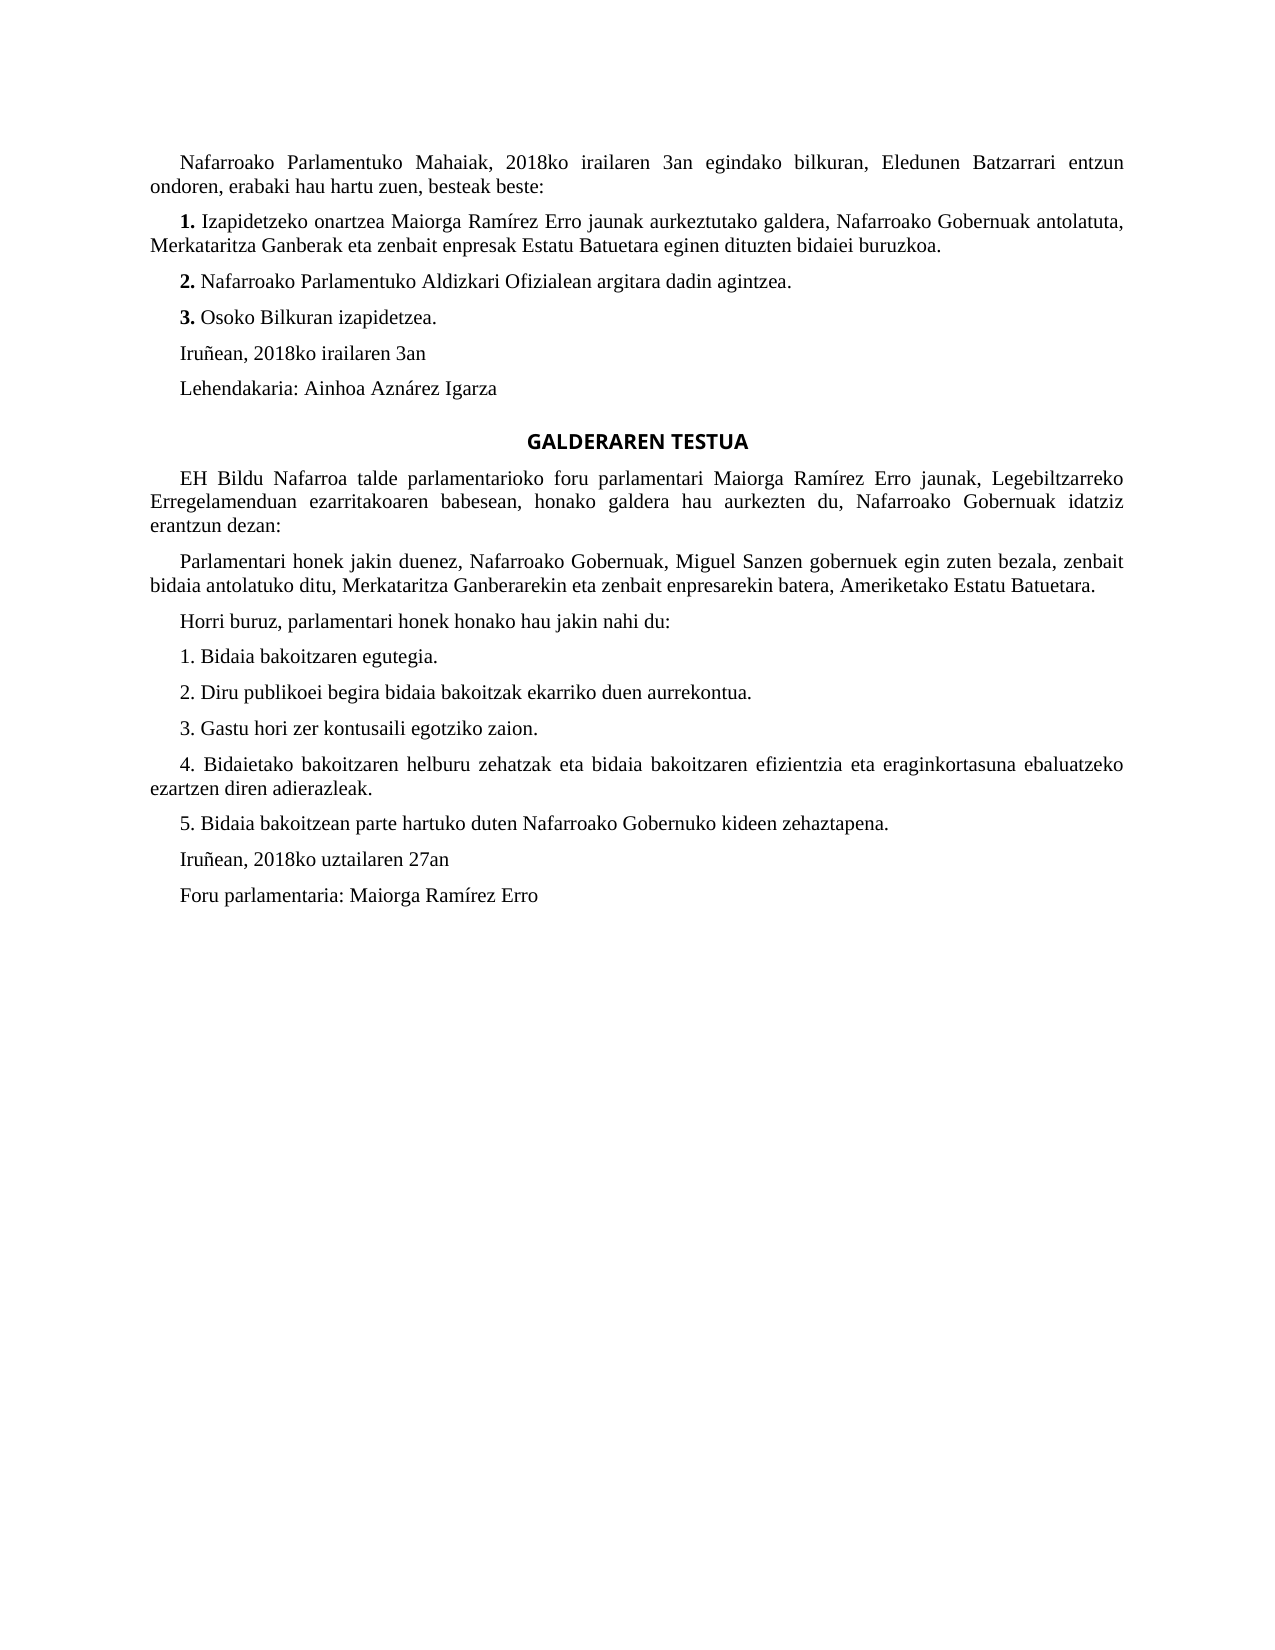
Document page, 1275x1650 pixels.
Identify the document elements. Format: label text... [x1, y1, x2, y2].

text Nafarroako Parlamentuko Mahaiak, 2018ko irailaren 3an egindako bilkuran, Eledunen Batzarrari entzun ondoren, erabaki hau hartu zuen, besteak beste: [150, 150, 1125, 198]
text 1. Bidaia bakoitzaren egutegia. [150, 645, 1125, 669]
text 2. Nafarroako Parlamentuko Aldizkari Ofizialean argitara dadin agintzea. [150, 269, 1125, 293]
text 5. Bidaia bakoitzean parte hartuko duten Nafarroako Gobernuko kideen zehaztapena. [150, 812, 1125, 836]
text 3. Osoko Bilkuran izapidetzea. [150, 305, 1125, 329]
text 1. Izapidetzeko onartzea Maiorga Ramírez Erro jaunak aurkeztutako galdera, Nafarroako Gobernuak antolatuta, Merkataritza Ganberak eta zenbait enpresak Estatu Batuetara eginen dituzten bidaiei buruzkoa. [150, 210, 1125, 258]
text 3. Gastu hori zer kontusaili egotziko zaion. [150, 716, 1125, 740]
text EH Bildu Nafarroa talde parlamentarioko foru parlamentari Maiorga Ramírez Erro jaunak, Legebiltzarreko Erregelamenduan ezarritakoaren babesean, honako galdera hau aurkezten du, Nafarroako Gobernuak idatziz erantzun dezan: [150, 466, 1125, 538]
text Parlamentari honek jakin duenez, Nafarroako Gobernuak, Miguel Sanzen gobernuek egin zuten bezala, zenbait bidaia antolatuko ditu, Merkataritza Ganberarekin eta zenbait enpresarekin batera, Ameriketako Estatu Batuetara. [150, 549, 1125, 597]
text 4. Bidaietako bakoitzaren helburu zehatzak eta bidaia bakoitzaren efizientzia eta eraginkortasuna ebaluatzeko ezartzen diren adierazleak. [150, 752, 1125, 800]
text Horri buruz, parlamentari honek honako hau jakin nahi du: [150, 609, 1125, 633]
text Iruñean, 2018ko irailaren 3an [150, 341, 1125, 365]
text Lehendakaria: Ainhoa Aznárez Igarza [150, 377, 1125, 401]
text GALDERAREN TESTUA [150, 430, 1125, 454]
text Foru parlamentaria: Maiorga Ramírez Erro [150, 883, 1125, 907]
text 2. Diru publikoei begira bidaia bakoitzak ekarriko duen aurrekontua. [150, 681, 1125, 704]
text Iruñean, 2018ko uztailaren 27an [150, 847, 1125, 871]
